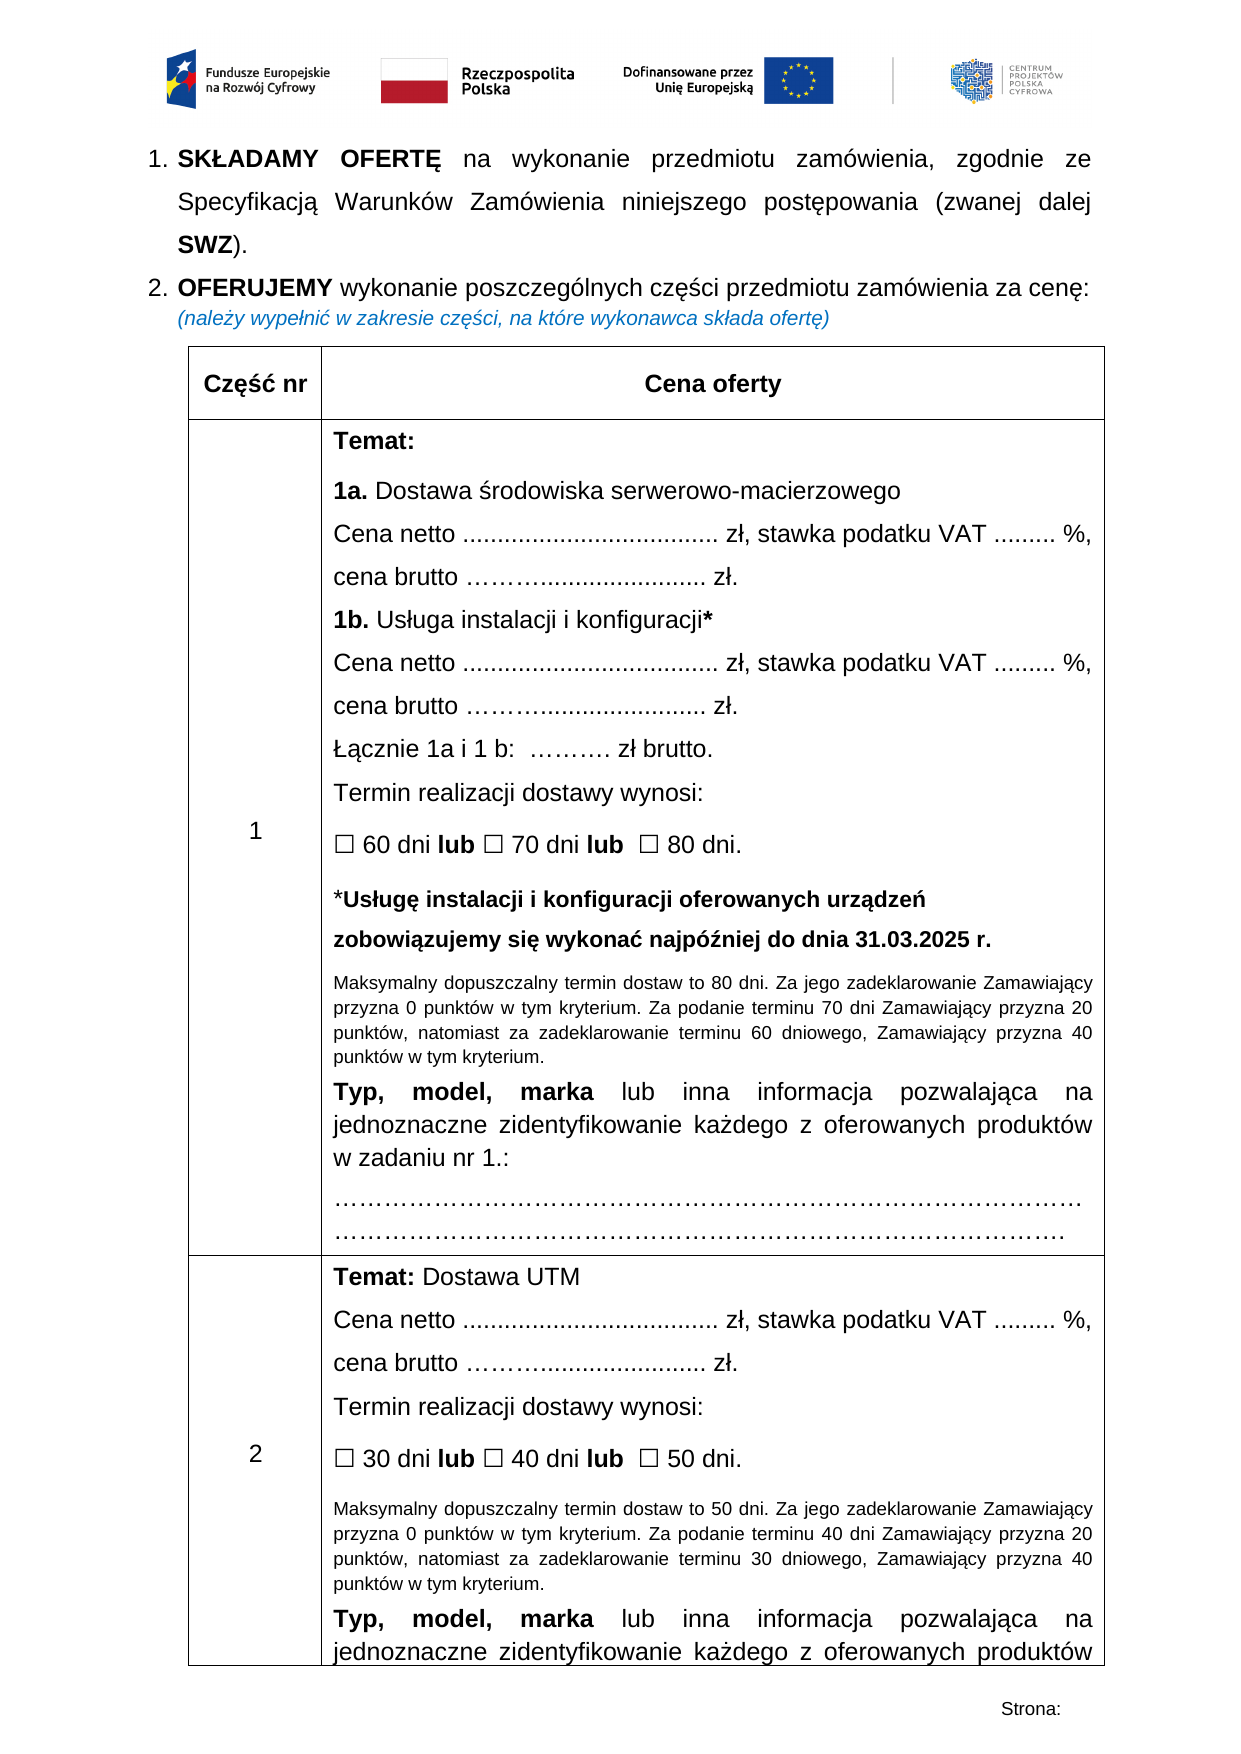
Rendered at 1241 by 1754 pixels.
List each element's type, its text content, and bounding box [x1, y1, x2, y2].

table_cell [322, 1256, 1104, 1665]
table_cell 1 [189, 420, 321, 1255]
table_header Część nr [189, 347, 321, 419]
list (należy wypełnić w zakresie części, na które wykonawca składa ofertę) [177, 306, 1093, 330]
table_header Cena oferty [322, 347, 1104, 419]
table_cell 2 [189, 1256, 321, 1665]
list SKŁADAMY OFERTĘ na wykonanie przedmiotu zamówienia, zgodnie ze Specyfikacją Warunków Zamówienia niniejszego postępowania (zwanej dalej SWZ). [148, 144, 1093, 259]
list OFERUJEMY wykonanie poszczególnych części przedmiotu zamówienia za cenę: [148, 273, 1093, 302]
table_cell Temat: 1a. Dostawa środowiska serwerowo-macierzowego Cena netto ..................................... zł, stawka podatku VAT ......... %, cena brutto ………........................ zł. 1b. Usługa instalacji i konfiguracji* Cena netto ..................................... zł, stawka podatku VAT ......... %, cena brutto ………........................ zł. Łącznie 1a i 1 b: ………. zł brutto. Termin realizacji dostawy wynosi: ☐ 60 dni lub ☐ 70 dni lub ☐ 80 dni. *Usługę instalacji i konfiguracji oferowanych urządzeń zobowiązujemy się wykonać najpóźniej do dnia 31.03.2025 r. Maksymalny dopuszczalny termin dostaw to 80 dni. Za jego zadeklarowanie Zamawiający przyzna 0 punktów w tym kryterium. Za podanie terminu 70 dni Zamawiający przyzna 20 punktów, natomiast za zadeklarowanie terminu 60 dniowego, Zamawiający przyzna 40 punktów w tym kryterium. Typ, model, marka lub inna informacja pozwalająca na jednoznaczne zidentyfikowanie każdego z oferowanych produktów w zadaniu nr 1.: ……………………………………………………………………………………………………………………………………………………………. [322, 420, 1104, 1255]
picture [147, 29, 1092, 128]
